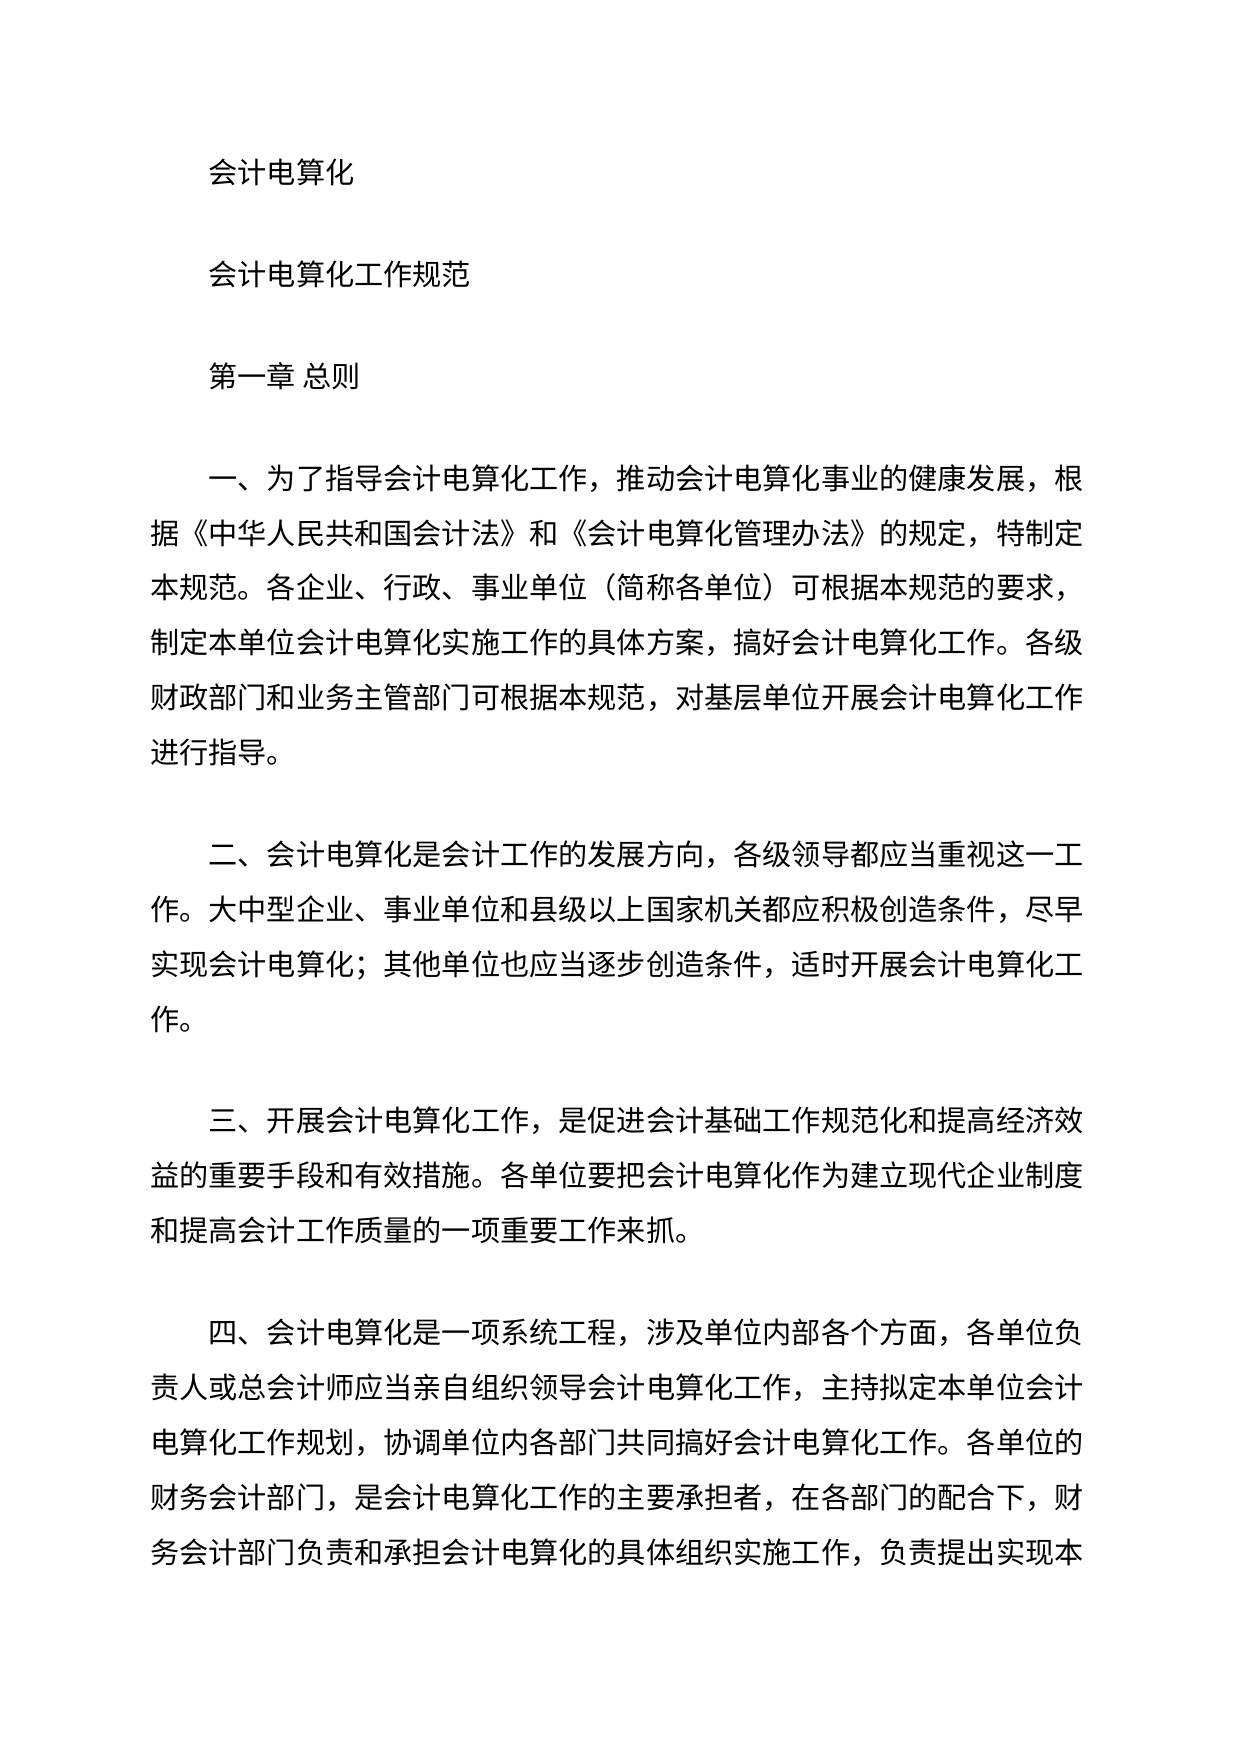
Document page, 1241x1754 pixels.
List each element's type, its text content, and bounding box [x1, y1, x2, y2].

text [150, 1309, 1090, 1571]
text 第一章 总则 [150, 353, 1090, 396]
text 会计电算化 [150, 150, 1090, 192]
text 三、开展会计电算化工作，是促进会计基础工作规范化和提高经济效益的重要手段和有效措施。各单位要把会计电算化作为建立现代企业制度和提高会计工作质量的一项重要工作来抓。 [150, 1098, 1090, 1250]
text 一、为了指导会计电算化工作，推动会计电算化事业的健康发展，根据《中华人民共和国会计法》和《会计电算化管理办法》的规定，特制定本规范。各企业、行政、事业单位（简称各单位）可根据本规范的要求，制定本单位会计电算化实施工作的具体方案，搞好会计电算化工作。各级财政部门和业务主管部门可根据本规范，对基层单位开展会计电算化工作进行指导。 [150, 455, 1090, 772]
text 会计电算化工作规范 [150, 252, 1090, 294]
text 二、会计电算化是会计工作的发展方向，各级领导都应当重视这一工作。大中型企业、事业单位和县级以上国家机关都应积极创造条件，尽早实现会计电算化；其他单位也应当逐步创造条件，适时开展会计电算化工作。 [150, 832, 1090, 1038]
